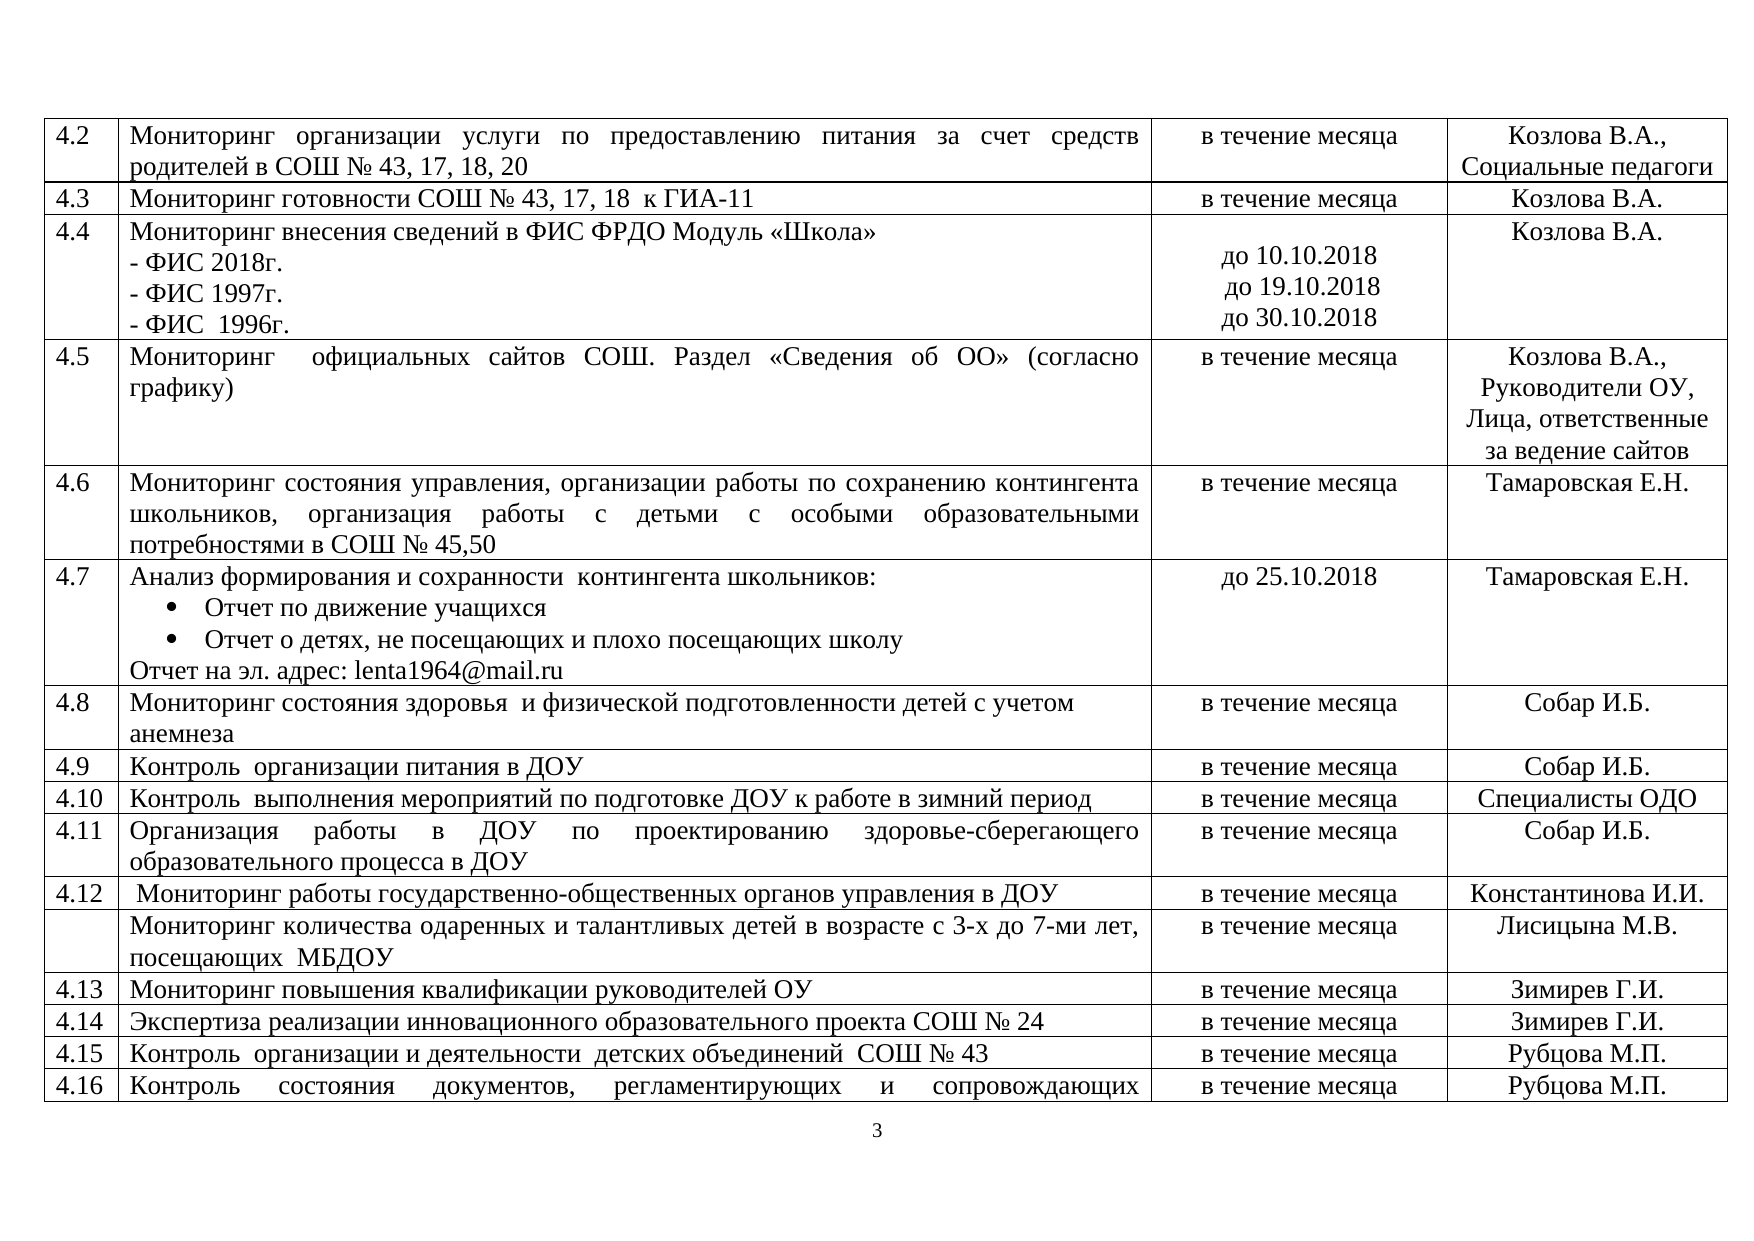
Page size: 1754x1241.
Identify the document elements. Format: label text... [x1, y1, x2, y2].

table_cell Специалисты ОДО [1448, 782, 1727, 813]
table_cell Рубцова М.П. [1448, 1069, 1727, 1101]
table_cell в течение месяца [1152, 750, 1447, 781]
table_cell до 10.10.2018 до 19.10.2018 до 30.10.2018 [1152, 215, 1447, 339]
table_cell в течение месяца [1152, 466, 1447, 559]
table_cell Контроль организации и деятельности детских объединений СОШ № 43 [119, 1037, 1151, 1068]
table_cell Мониторинг повышения квалификации руководителей ОУ [119, 973, 1151, 1004]
table_cell 4.11 [45, 814, 118, 876]
table_cell 4.9 [45, 750, 118, 781]
table_cell Козлова В.А., Социальные педагоги [1448, 119, 1727, 181]
table_cell в течение месяца [1152, 1069, 1447, 1101]
table_cell в течение месяца [1152, 340, 1447, 465]
table_cell 4.3 [45, 183, 118, 214]
table_cell в течение месяца [1152, 910, 1447, 972]
table_cell Мониторинг состояния управления, организации работы по сохранению контингента школьников, организация работы с детьми с особыми образовательными потребностями в СОШ № 45,50 [119, 466, 1151, 559]
table_cell в течение месяца [1152, 782, 1447, 813]
table_cell в течение месяца [1152, 814, 1447, 876]
table_cell Мониторинг количества одаренных и талантливых детей в возрасте с 3-х до 7-ми лет, посещающих МБДОУ [119, 910, 1151, 972]
table_cell в течение месяца [1152, 1037, 1447, 1068]
table_cell Тамаровская Е.Н. [1448, 466, 1727, 559]
table_cell Мониторинг готовности СОШ № 43, 17, 18 к ГИА-11 [119, 183, 1151, 214]
table_cell Мониторинг состояния здоровья и физической подготовленности детей с учетом анемнеза [119, 686, 1151, 748]
table_cell Рубцова М.П. [1448, 1037, 1727, 1068]
table_cell в течение месяца [1152, 973, 1447, 1004]
table_cell Анализ формирования и сохранности контингента школьников: Отчет по движение учащихся Отчет о детях, не посещающих и плохо посещающих школу Отчет на эл. адрес: lenta1964@mail.ru [119, 560, 1151, 685]
table_cell в течение месяца [1152, 183, 1447, 214]
table_cell Контроль выполнения мероприятий по подготовке ДОУ к работе в зимний период [119, 782, 1151, 813]
table_cell 4.8 [45, 686, 118, 748]
table_cell 4.4 [45, 215, 118, 339]
table_cell Контроль организации питания в ДОУ [119, 750, 1151, 781]
table_cell 4.14 [45, 1005, 118, 1036]
table_cell Мониторинг официальных сайтов СОШ. Раздел «Сведения об ОО» (согласно графику) [119, 340, 1151, 465]
table_cell Мониторинг внесения сведений в ФИС ФРДО Модуль «Школа» - ФИС 2018г. - ФИС 1997г. - ФИС 1996г. [119, 215, 1151, 339]
table_cell Козлова В.А. [1448, 215, 1727, 339]
table_cell 4.2 [45, 119, 118, 181]
table_cell в течение месяца [1152, 686, 1447, 748]
table_cell 4.12 [45, 877, 118, 908]
table_cell 4.15 [45, 1037, 118, 1068]
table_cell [119, 1069, 1151, 1101]
table_cell [45, 910, 118, 972]
table_cell Собар И.Б. [1448, 750, 1727, 781]
table_cell Зимирев Г.И. [1448, 1005, 1727, 1036]
table_cell Козлова В.А. [1448, 183, 1727, 214]
table_cell 4.5 [45, 340, 118, 465]
table_cell Организация работы в ДОУ по проектированию здоровье-сберегающего образовательного процесса в ДОУ [119, 814, 1151, 876]
table_cell 4.10 [45, 782, 118, 813]
table_cell Козлова В.А., Руководители ОУ, Лица, ответственные за ведение сайтов [1448, 340, 1727, 465]
table_cell Мониторинг работы государственно-общественных органов управления в ДОУ [119, 877, 1151, 908]
table_cell в течение месяца [1152, 877, 1447, 908]
table_cell 4.16 [45, 1069, 118, 1101]
table_cell Собар И.Б. [1448, 814, 1727, 876]
table_cell 4.13 [45, 973, 118, 1004]
table_cell в течение месяца [1152, 1005, 1447, 1036]
table_cell в течение месяца [1152, 119, 1447, 181]
table_cell Тамаровская Е.Н. [1448, 560, 1727, 685]
table_cell Собар И.Б. [1448, 686, 1727, 748]
table_cell Зимирев Г.И. [1448, 973, 1727, 1004]
table_cell 4.7 [45, 560, 118, 685]
table_cell Лисицына М.В. [1448, 910, 1727, 972]
table_cell 4.6 [45, 466, 118, 559]
table_cell Экспертиза реализации инновационного образовательного проекта СОШ № 24 [119, 1005, 1151, 1036]
table_cell Константинова И.И. [1448, 877, 1727, 908]
table_cell Мониторинг организации услуги по предоставлению питания за счет средств родителей в СОШ № 43, 17, 18, 20 [119, 119, 1151, 181]
table_cell до 25.10.2018 [1152, 560, 1447, 685]
